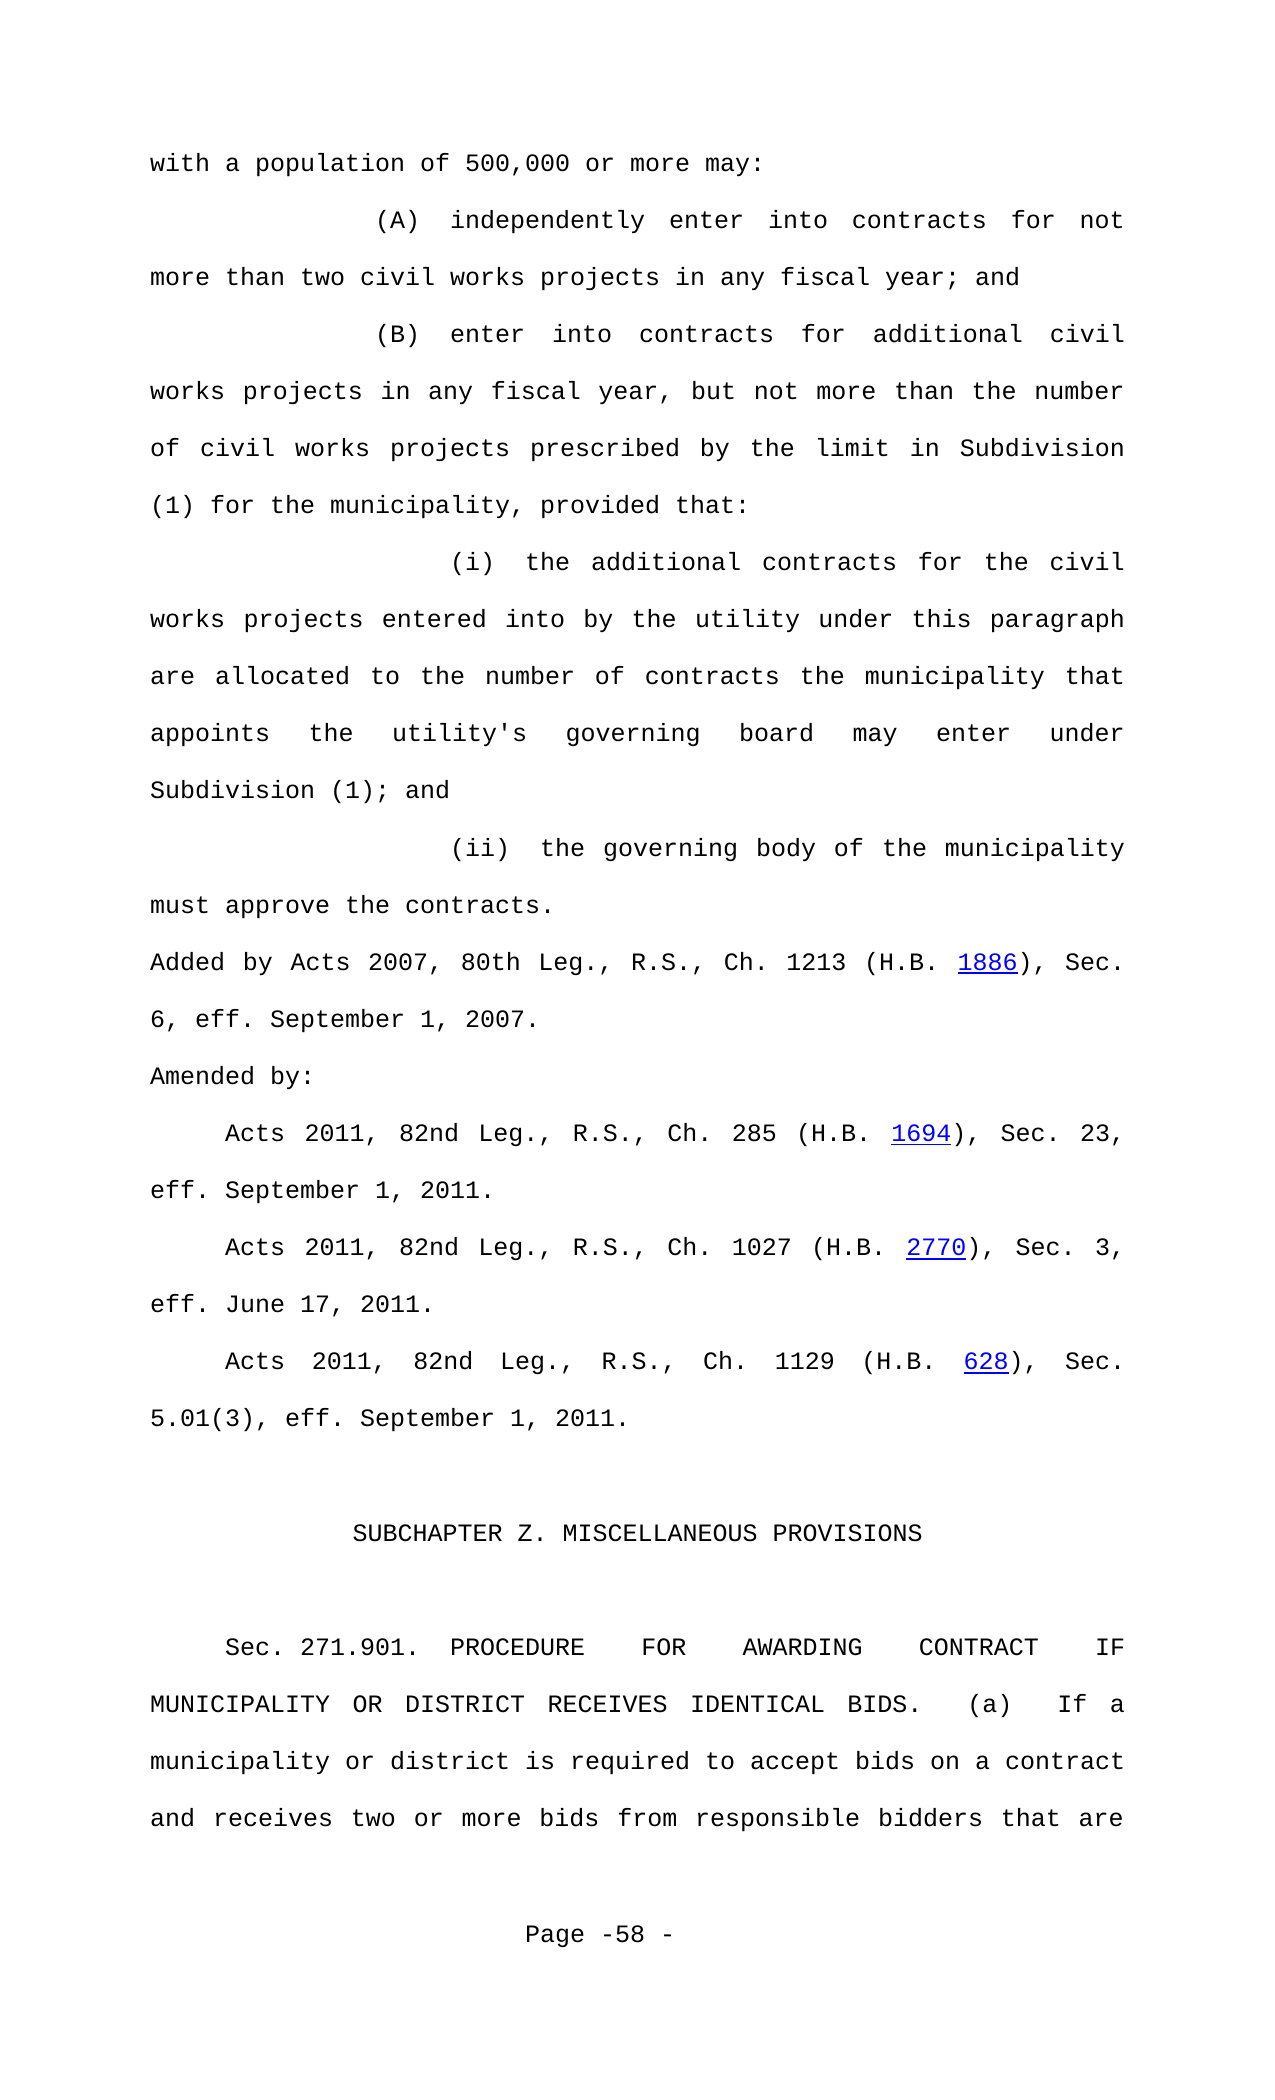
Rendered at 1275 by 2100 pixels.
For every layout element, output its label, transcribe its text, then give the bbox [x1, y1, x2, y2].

text (A) independently enter into contracts for not more than two civil works projects in any fiscal year; and [150, 207, 1125, 293]
text Acts 2011, 82nd Leg., R.S., Ch. 1027 (H.B. 2770), Sec. 3, eff. June 17, 2011. [150, 1234, 1125, 1320]
text Added by Acts 2007, 80th Leg., R.S., Ch. 1213 (H.B. 1886), Sec. 6, eff. September 1, 2007. [150, 949, 1125, 1035]
text Acts 2011, 82nd Leg., R.S., Ch. 285 (H.B. 1694), Sec. 23, eff. September 1, 2011. [150, 1120, 1125, 1206]
text (ii) the governing body of the municipality must approve the contracts. [150, 835, 1125, 921]
text Acts 2011, 82nd Leg., R.S., Ch. 1129 (H.B. 628), Sec. 5.01(3), eff. September 1, 2011. [150, 1349, 1125, 1434]
text SUBCHAPTER Z. MISCELLANEOUS PROVISIONS [150, 1520, 1125, 1548]
text Amended by: [150, 1063, 1125, 1092]
